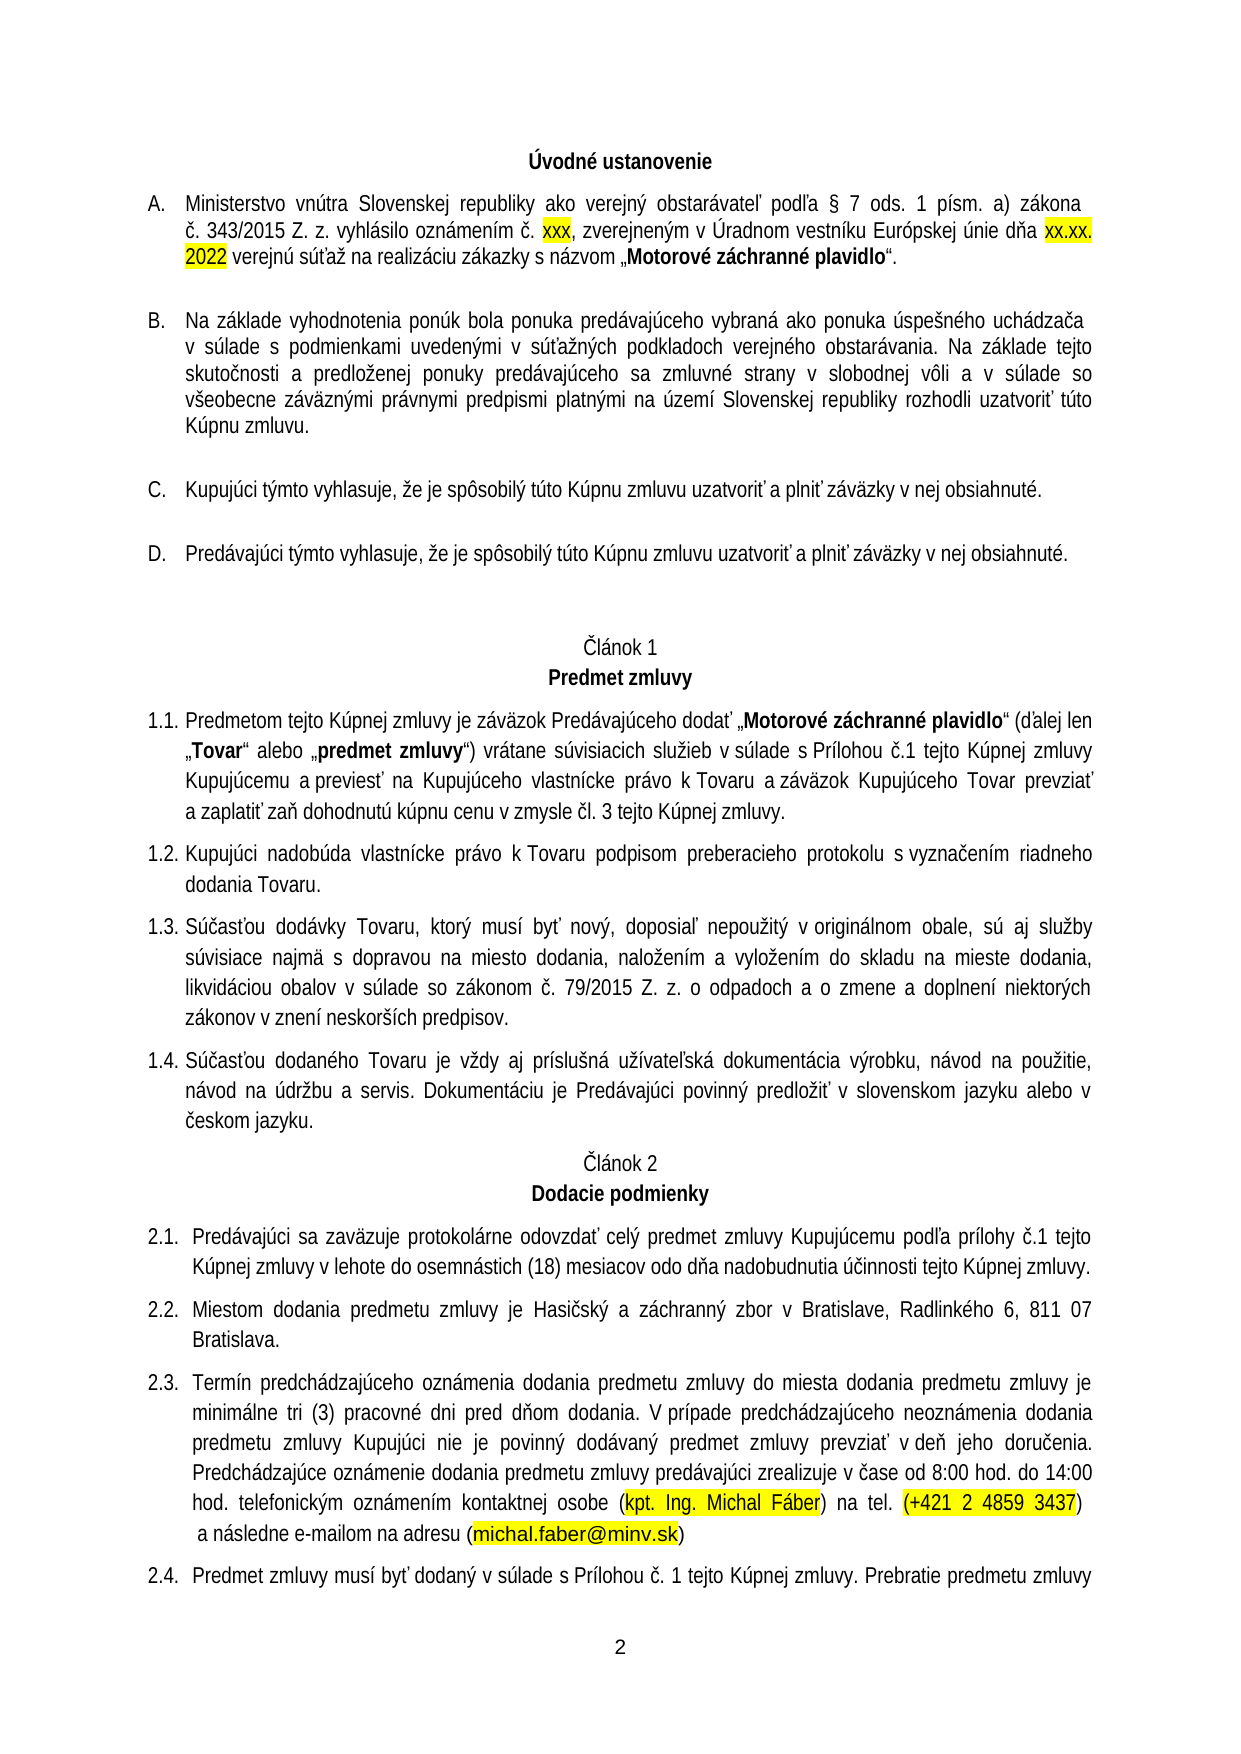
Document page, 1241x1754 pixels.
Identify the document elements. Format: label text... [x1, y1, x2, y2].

list Miestom dodania predmetu zmluvy je Hasičský a záchranný zbor v Bratislave, Radlinkého 6, 811 07 Bratislava. [148, 1296, 1092, 1352]
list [148, 1562, 1092, 1589]
text Článok 1 [148, 634, 1092, 661]
list Ministerstvo vnútra Slovenskej republiky ako verejný obstarávateľ podľa § 7 ods. 1 písm. a) zákona č. 343/2015 Z. z. vyhlásilo oznámením č. xxx, zverejneným v Úradnom vestníku Európskej únie dňa xx.xx. 2022 verejnú súťaž na realizáciu zákazky s názvom „Motorové záchranné plavidlo“. [148, 190, 1092, 269]
text Úvodné ustanovenie [148, 148, 1092, 174]
list Predávajúci týmto vyhlasuje, že je spôsobilý túto Kúpnu zmluvu uzatvoriť a plniť záväzky v nej obsiahnuté. [148, 540, 1092, 566]
text Článok 2 [148, 1150, 1092, 1176]
list Kupujúci nadobúda vlastnícke právo k Tovaru podpisom preberacieho protokolu s vyznačením riadneho dodania Tovaru. [148, 840, 1092, 897]
list Kupujúci týmto vyhlasuje, že je spôsobilý túto Kúpnu zmluvu uzatvoriť a plniť záväzky v nej obsiahnuté. [148, 476, 1092, 503]
list Predmetom tejto Kúpnej zmluvy je záväzok Predávajúceho dodať „Motorové záchranné plavidlo“ (ďalej len „Tovar“ alebo „predmet zmluvy“) vrátane súvisiacich služieb v súlade s Prílohou č.1 tejto Kúpnej zmluvy Kupujúcemu a previesť na Kupujúceho vlastnícke právo k Tovaru a záväzok Kupujúceho Tovar prevziať a zaplatiť zaň dohodnutú kúpnu cenu v zmysle čl. 3 tejto Kúpnej zmluvy. [148, 707, 1092, 824]
text Predmet zmluvy [148, 664, 1092, 691]
list Predávajúci sa zaväzuje protokolárne odovzdať celý predmet zmluvy Kupujúcemu podľa prílohy č.1 tejto Kúpnej zmluvy v lehote do osemnástich (18) mesiacov odo dňa nadobudnutia účinnosti tejto Kúpnej zmluvy. [148, 1223, 1092, 1279]
list Na základe vyhodnotenia ponúk bola ponuka predávajúceho vybraná ako ponuka úspešného uchádzača v súlade s podmienkami uvedenými v súťažných podkladoch verejného obstarávania. Na základe tejto skutočnosti a predloženej ponuky predávajúceho sa zmluvné strany v slobodnej vôli a v súlade so všeobecne záväznými právnymi predpismi platnými na území Slovenskej republiky rozhodli uzatvoriť túto Kúpnu zmluvu. [148, 307, 1092, 439]
text Dodacie podmienky [148, 1180, 1092, 1206]
list Súčasťou dodaného Tovaru je vždy aj príslušná užívateľská dokumentácia výrobku, návod na použitie, návod na údržbu a servis. Dokumentáciu je Predávajúci povinný predložiť v slovenskom jazyku alebo v českom jazyku. [148, 1047, 1092, 1133]
list Súčasťou dodávky Tovaru, ktorý musí byť nový, doposiaľ nepoužitý v originálnom obale, sú aj služby súvisiace najmä s dopravou na miesto dodania, naložením a vyložením do skladu na mieste dodania, likvidáciou obalov v súlade so zákonom č. 79/2015 Z. z. o odpadoch a o zmene a doplnení niektorých zákonov v znení neskorších predpisov. [148, 913, 1092, 1030]
list Termín predchádzajúceho oznámenia dodania predmetu zmluvy do miesta dodania predmetu zmluvy je minimálne tri (3) pracovné dni pred dňom dodania. V prípade predchádzajúceho neoznámenia dodania predmetu zmluvy Kupujúci nie je povinný dodávaný predmet zmluvy prevziať v deň jeho doručenia. Predchádzajúce oznámenie dodania predmetu zmluvy predávajúci zrealizuje v čase od 8:00 hod. do 14:00 hod. telefonickým oznámením kontaktnej osobe (kpt. Ing. Michal Fáber) na tel. (+421 2 4859 3437) a následne e-mailom na adresu (michal.faber@minv.sk) [148, 1368, 1092, 1546]
